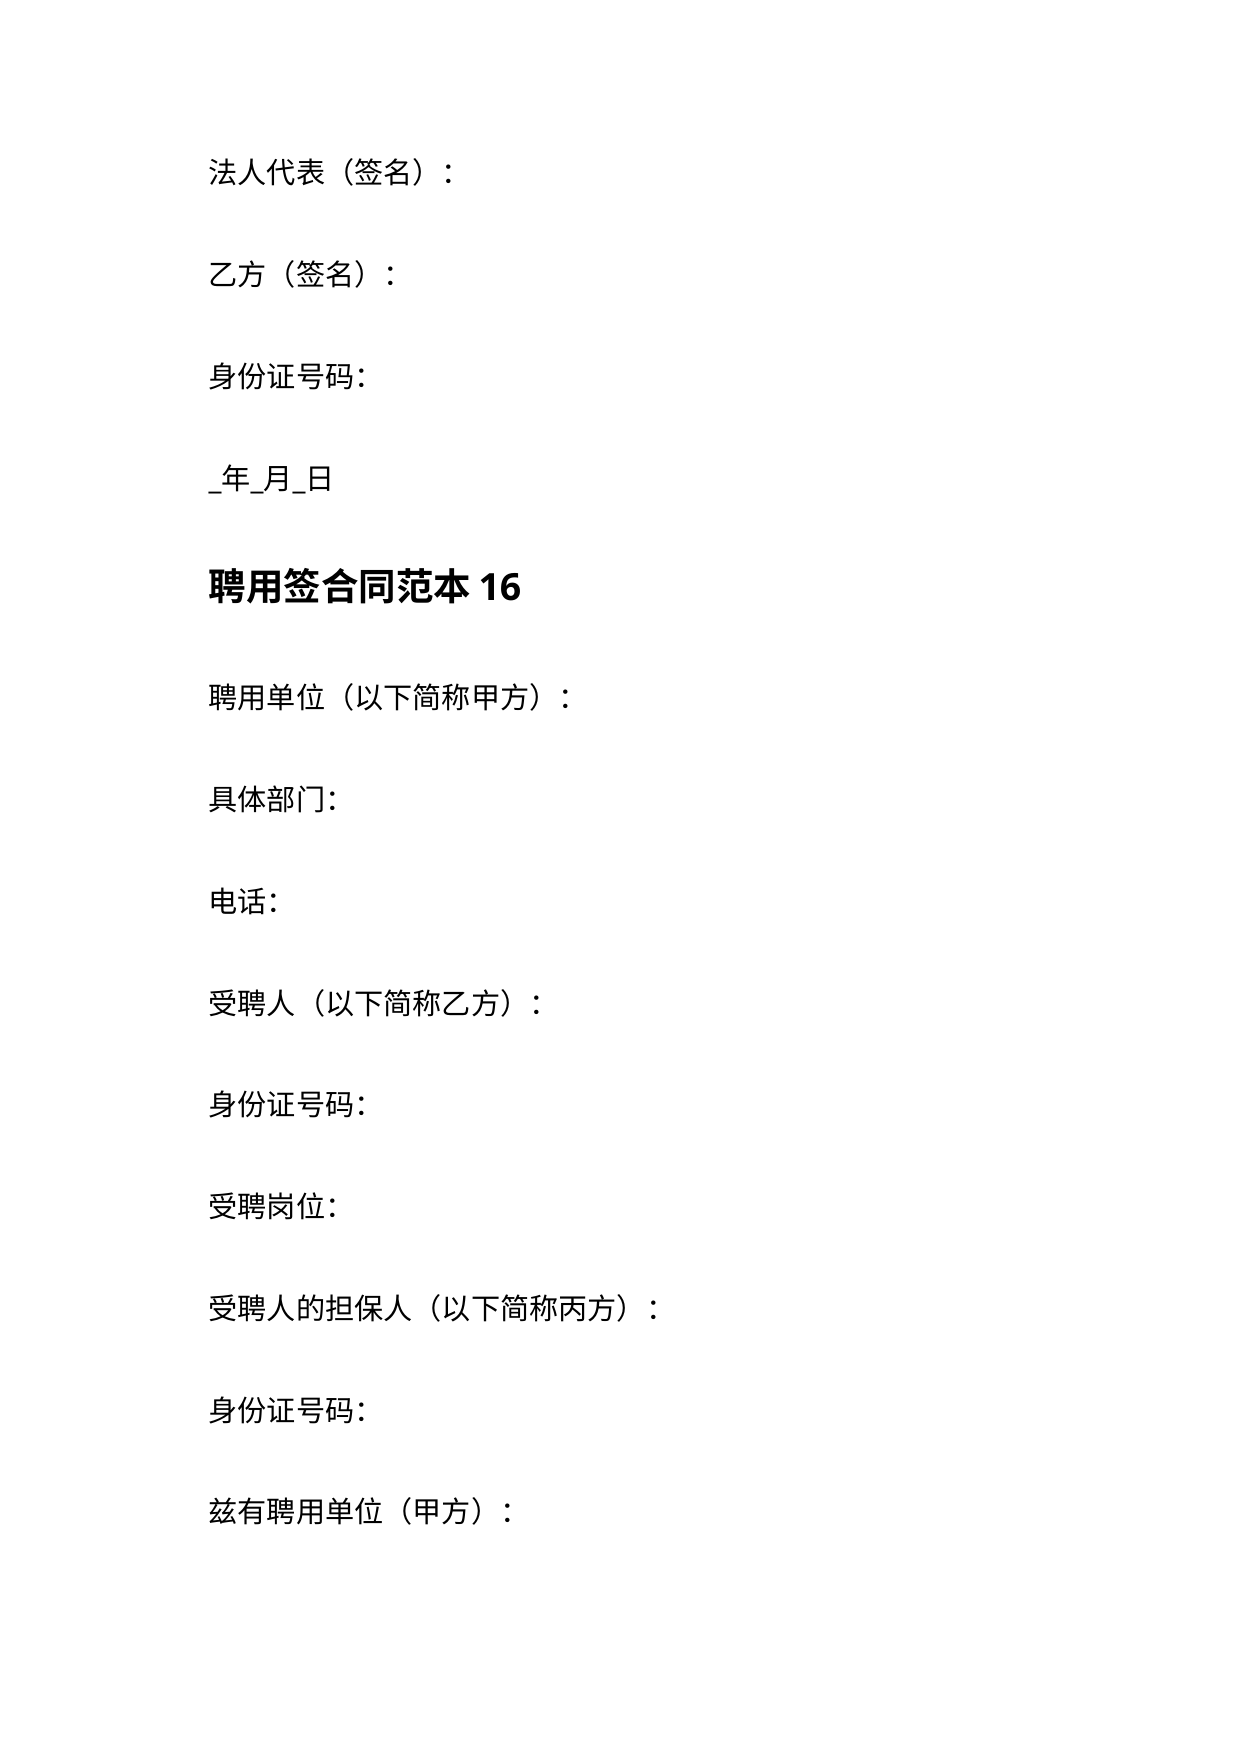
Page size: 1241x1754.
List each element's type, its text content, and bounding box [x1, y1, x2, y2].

text 受聘岗位： [150, 1184, 1090, 1226]
text 身份证号码： [150, 1387, 1090, 1429]
text 乙方（签名）： [150, 252, 1090, 294]
text 具体部门： [150, 777, 1090, 819]
text 身份证号码： [150, 1082, 1090, 1124]
text 身份证号码： [150, 353, 1090, 396]
text 电话： [150, 878, 1090, 921]
text 兹有聘用单位（甲方）： [150, 1489, 1090, 1531]
text 聘用单位（以下简称甲方）： [150, 675, 1090, 717]
text _年_月_日 [150, 455, 1090, 498]
text 受聘人（以下简称乙方）： [150, 980, 1090, 1022]
text 聘用签合同范本16 [150, 557, 1090, 612]
text 受聘人的担保人（以下简称丙方）： [150, 1286, 1090, 1328]
text 法人代表（签名）： [150, 150, 1090, 192]
